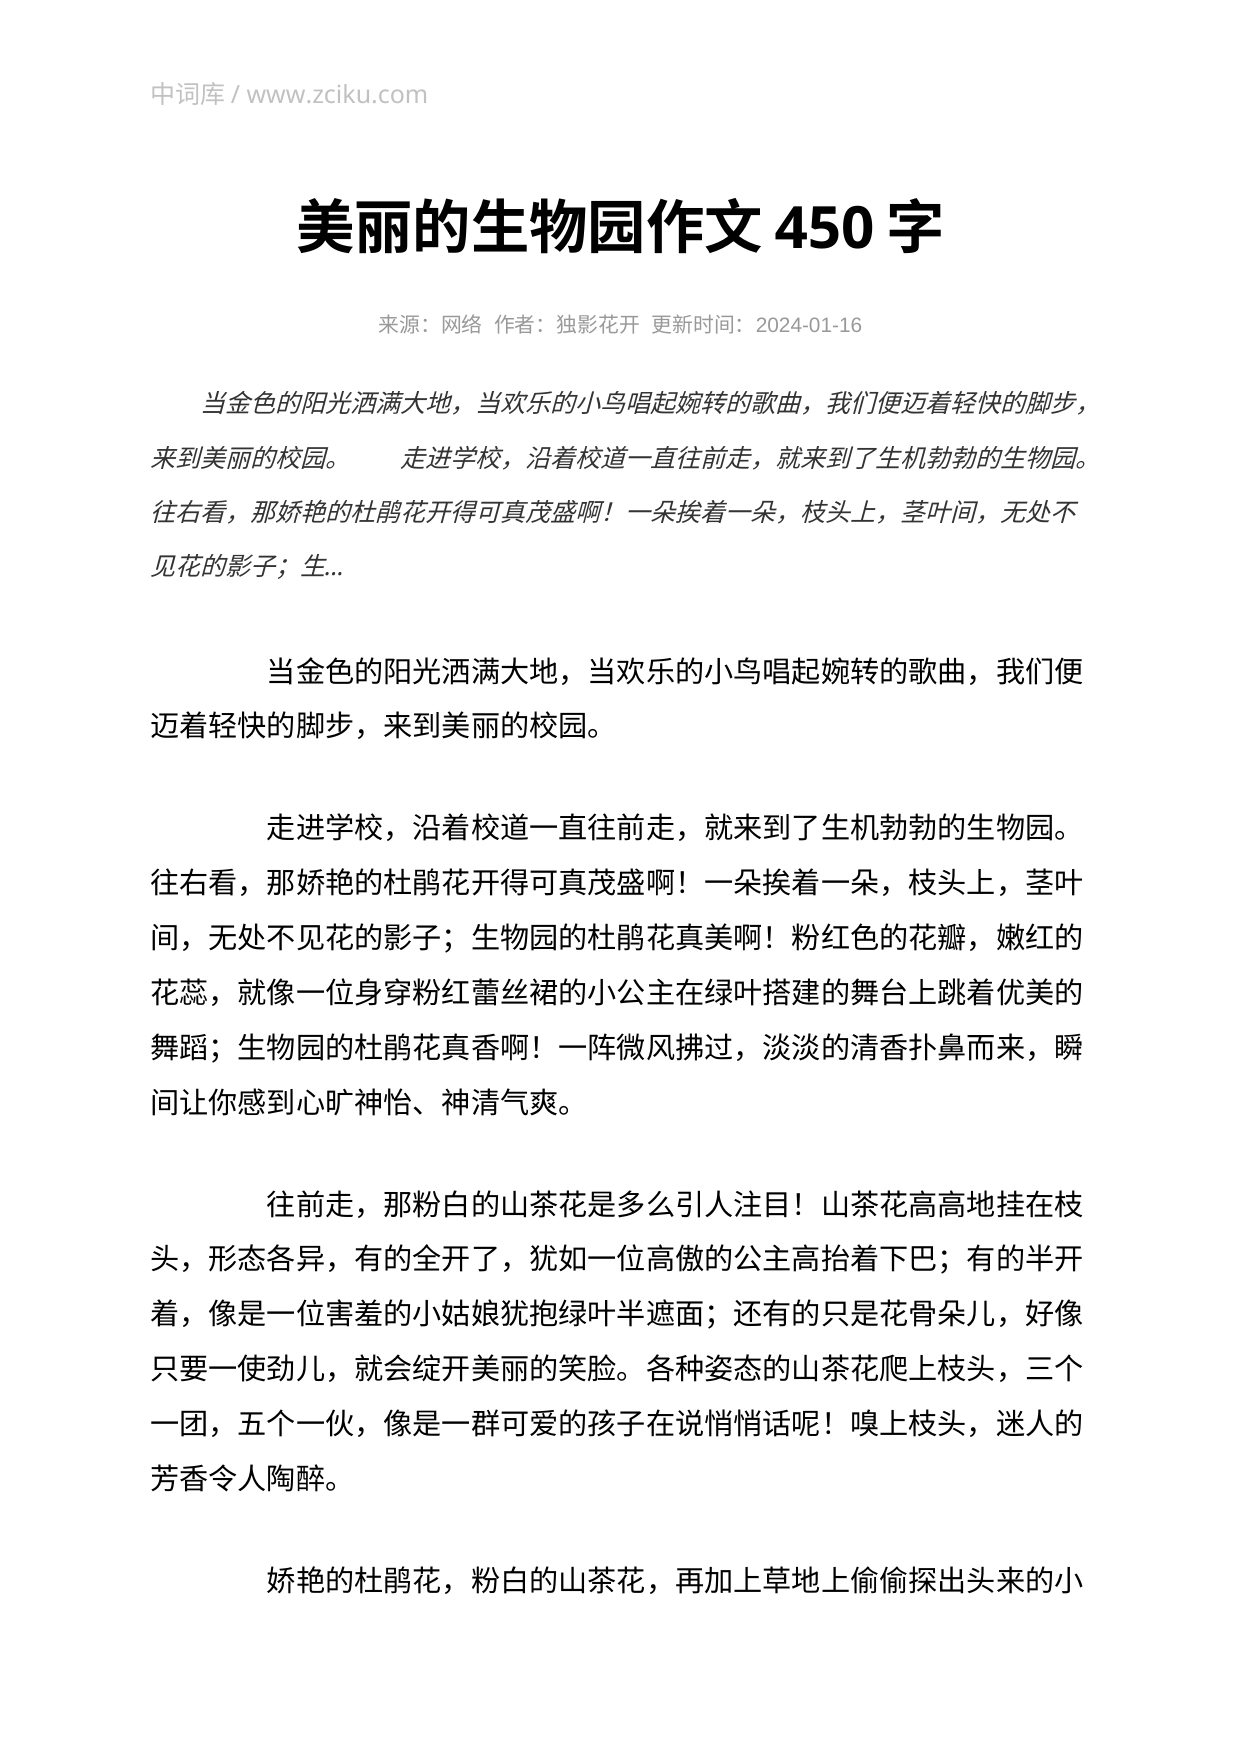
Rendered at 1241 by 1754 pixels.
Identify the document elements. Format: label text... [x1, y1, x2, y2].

text 往前走，那粉白的山茶花是多么引人注目！山茶花高高地挂在枝头，形态各异，有的全开了，犹如一位高傲的公主高抬着下巴；有的半开着，像是一位害羞的小姑娘犹抱绿叶半遮面；还有的只是花骨朵儿，好像只要一使劲儿，就会绽开美丽的笑脸。各种姿态的山茶花爬上枝头，三个一团，五个一伙，像是一群可爱的孩子在说悄悄话呢！嗅上枝头，迷人的芳香令人陶醉。 [150, 1181, 1090, 1498]
subtitle 美丽的生物园作文450字 [150, 181, 1090, 266]
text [150, 1557, 1090, 1599]
text 来源：网络 作者：独影花开 更新时间：2024-01-16 [150, 313, 1090, 337]
text 走进学校，沿着校道一直往前走，就来到了生机勃勃的生物园。往右看，那娇艳的杜鹃花开得可真茂盛啊！一朵挨着一朵，枝头上，茎叶间，无处不见花的影子；生物园的杜鹃花真美啊！粉红色的花瓣，嫩红的花蕊，就像一位身穿粉红蕾丝裙的小公主在绿叶搭建的舞台上跳着优美的舞蹈；生物园的杜鹃花真香啊！一阵微风拂过，淡淡的清香扑鼻而来，瞬间让你感到心旷神怡、神清气爽。 [150, 805, 1090, 1122]
text 当金色的阳光洒满大地，当欢乐的小鸟唱起婉转的歌曲，我们便迈着轻快的脚步，来到美丽的校园。 [150, 648, 1090, 745]
text 当金色的阳光洒满大地，当欢乐的小鸟唱起婉转的歌曲，我们便迈着轻快的脚步，来到美丽的校园。 走进学校，沿着校道一直往前走，就来到了生机勃勃的生物园。往右看，那娇艳的杜鹃花开得可真茂盛啊！一朵挨着一朵，枝头上，茎叶间，无处不见花的影子；生... [150, 384, 1090, 583]
